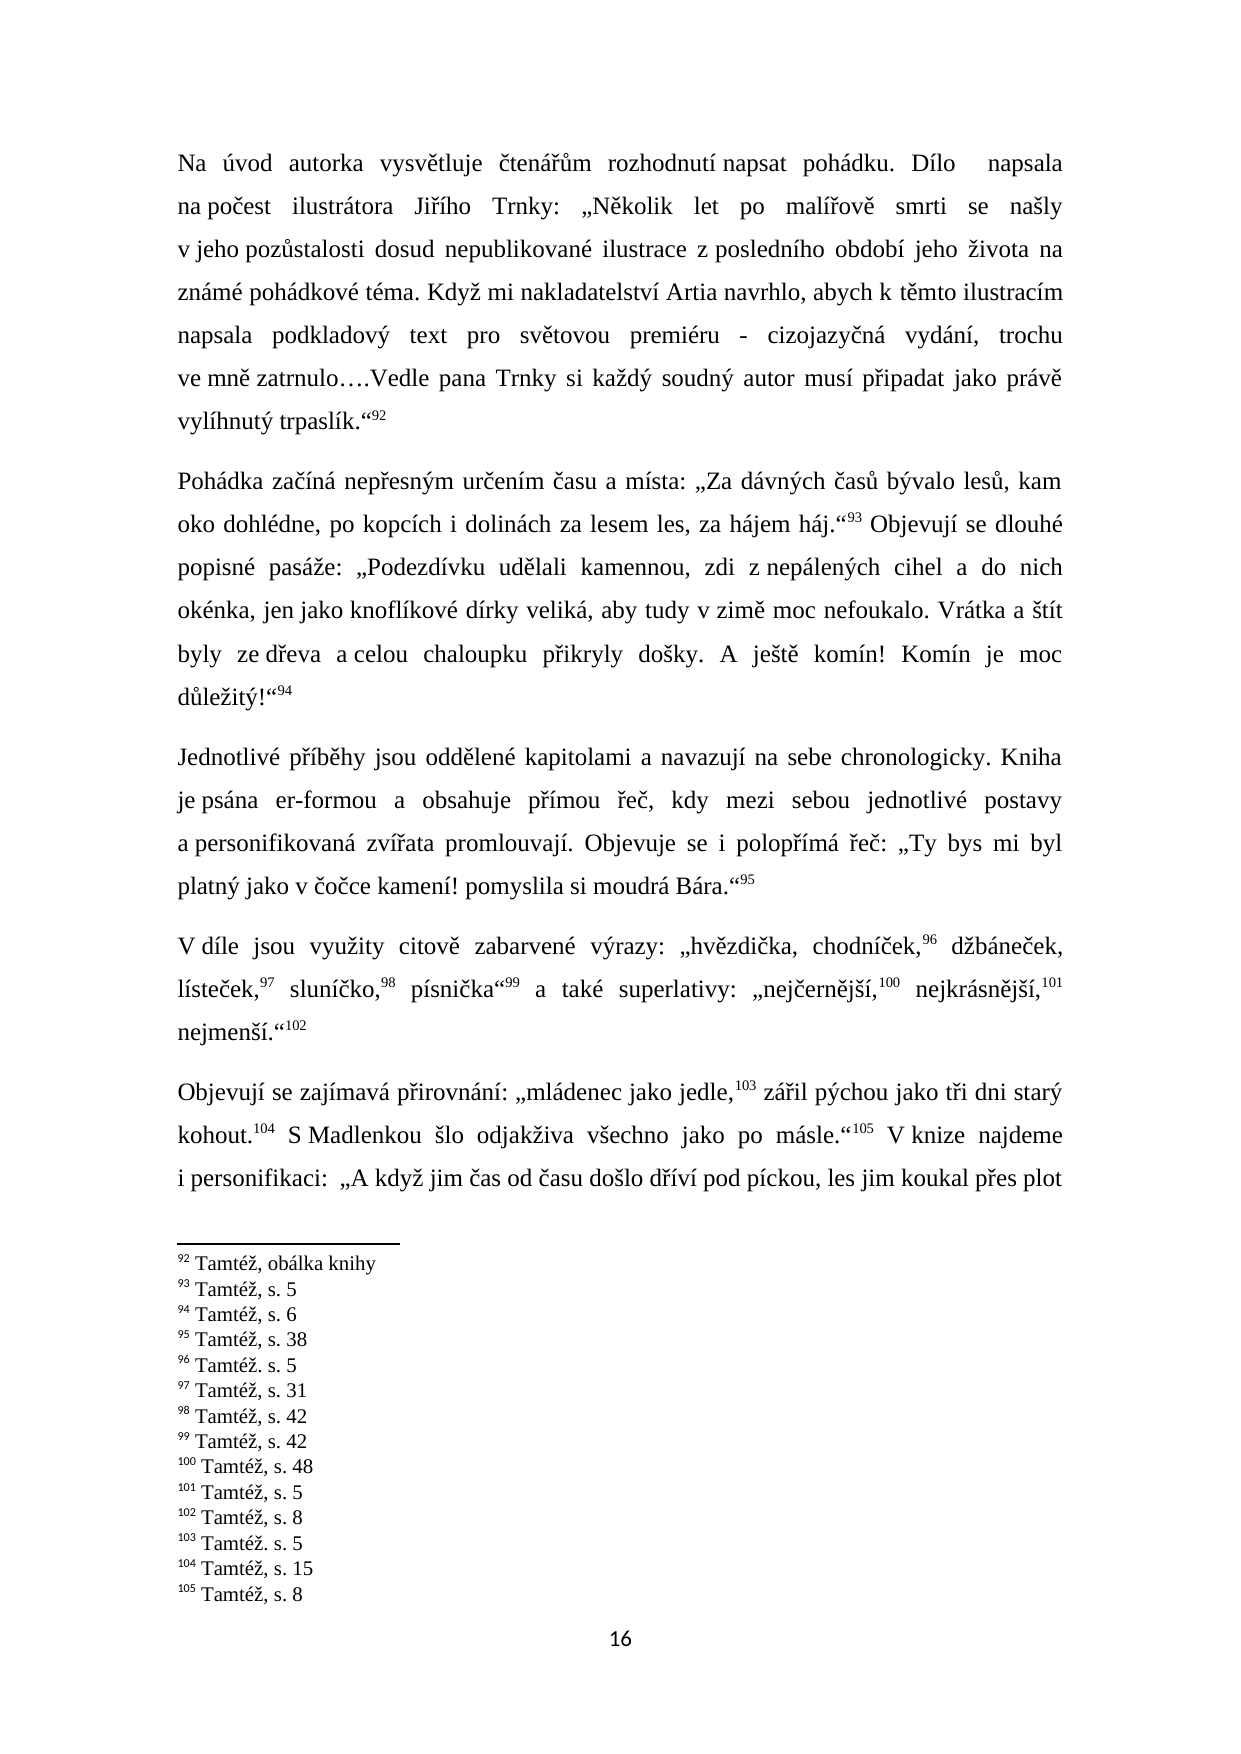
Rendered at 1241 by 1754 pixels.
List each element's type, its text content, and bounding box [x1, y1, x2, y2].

text Na úvod autorka vysvětluje čtenářům rozhodnutí napsat pohádku. Dílo napsala na počest ilustrátora Jiřího Trnky: „Několik let po malířově smrti se našly v jeho pozůstalosti dosud nepublikované ilustrace z posledního období jeho života na známé pohádkové téma. Když mi nakladatelství Artia navrhlo, abych k těmto ilustracím napsala podkladový text pro světovou premiéru - cizojazyčná vydání, trochu ve mně zatrnulo….Vedle pana Trnky si každý soudný autor musí připadat jako právě vylíhnutý trpaslík.“ [177, 148, 1063, 435]
text Jednotlivé příběhy jsou oddělené kapitolami a navazují na sebe chronologicky. Kniha je psána er-formou a obsahuje přímou řeč, kdy mezi sebou jednotlivé postavy a personifikovaná zvířata promlouvají. Objevuje se i polopřímá řeč: „Ty bys mi byl platný jako v čočce kamení! pomyslila si moudrá Bára.“ [177, 742, 1063, 900]
text V díle jsou využity citově zabarvené výrazy: „hvězdička, chodníček, džbáneček, lísteček, sluníčko, písnička“ a také superlativy: „nejčernější, nejkrásnější, nejmenší.“ [177, 931, 1063, 1046]
text Pohádka začíná nepřesným určením času a místa: „Za dávných časů bývalo lesů, kam oko dohlédne, po kopcích i dolinách za lesem les, za hájem háj.“ Objevují se dlouhé popisné pasáže: „Podezdívku udělali kamennou, zdi z nepálených cihel a do nich okénka, jen jako knoflíkové dírky veliká, aby tudy v zimě moc nefoukalo. Vrátka a štít byly ze dřeva a celou chaloupku přikryly došky. A ještě komín! Komín je moc důležitý!“ [177, 466, 1063, 711]
text Objevují se zajímavá přirovnání: „mládenec jako jedle, zářil pýchou jako tři dni starý kohout. S Madlenkou šlo odjakživa všechno jako po másle.“ V knize najdeme i personifikaci: „A když jim čas od času došlo dříví pod píckou, les jim koukal přes plot rovnou do zahrádky.“ Některé výrazy mohou na malé čtenáře působit neznámě: „došky na střeše, dříví pod píckou, otýpka soušek“„Ale budou za tím dozajista čáry a kouzla a všelijaká hejblata.“ V díle jsou využita i česká rčení: „Kluk zůstal na Madlenku koukat, jestli má všech pět pohromadě.“ Malí čtenáři zde mohou najít i přísloví: „ráno, že je moudřejší večera.“ Autorka své dílo doplnila epizeuxisem: „A přitom zacházeli pořád dál a dál…“ [177, 1077, 1063, 1192]
